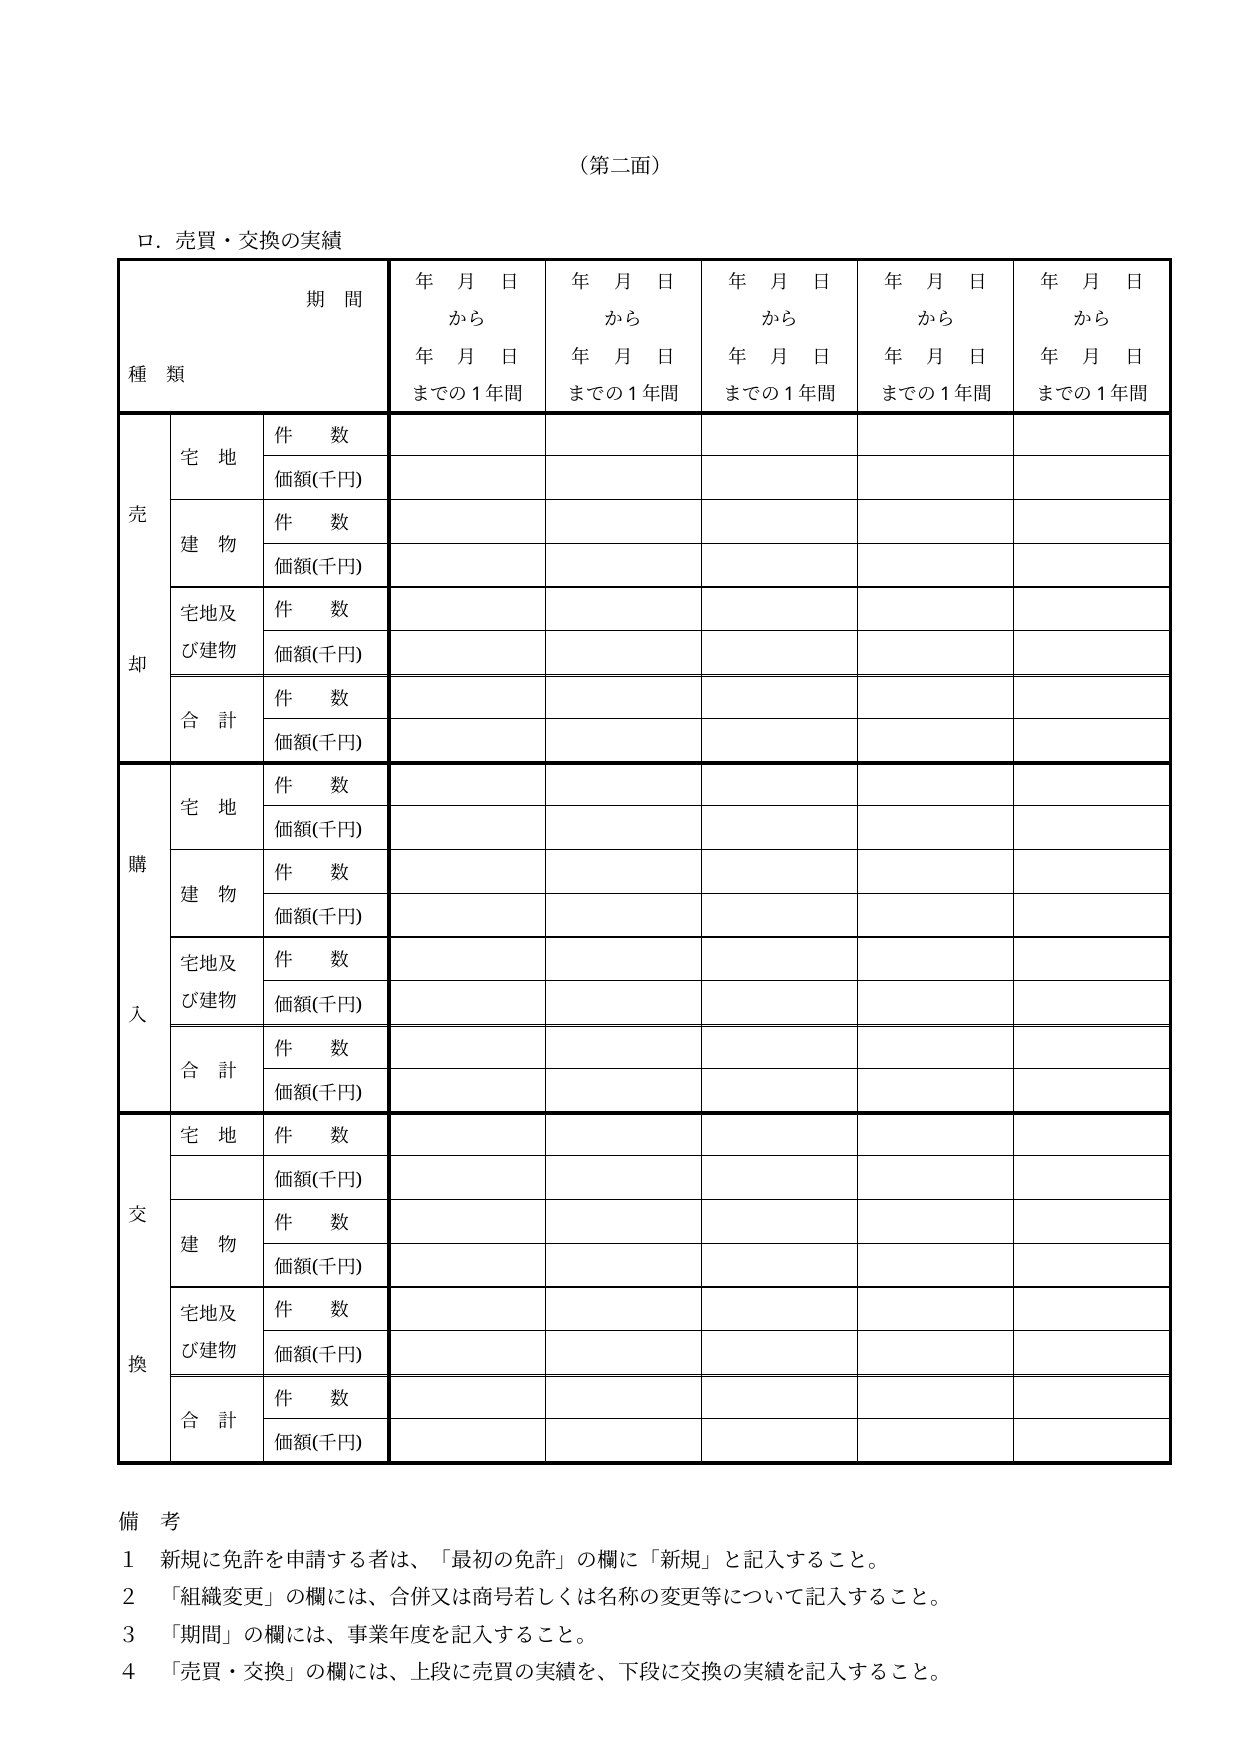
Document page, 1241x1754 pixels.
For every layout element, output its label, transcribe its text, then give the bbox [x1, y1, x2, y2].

text （第二面） [118, 146, 1122, 183]
text ロ．売買・交換の実績 [118, 221, 1122, 258]
table_header 年 月 日 から 年 月 日 までの1年間 [391, 261, 545, 411]
table_cell [702, 588, 857, 630]
table_cell [1014, 806, 1169, 849]
table_cell [702, 1419, 857, 1461]
table_header 年 月 日 から 年 月 日 までの1年間 [546, 261, 701, 411]
table_cell [1014, 765, 1169, 805]
table_cell 件 数 [264, 500, 387, 543]
table_cell [391, 1288, 545, 1330]
table_cell 合 計 [171, 1027, 263, 1111]
table_cell [546, 677, 701, 718]
table_cell [702, 1069, 857, 1111]
table_cell [391, 850, 545, 893]
table_header 期 間 種 類 [120, 261, 387, 411]
table_cell [702, 677, 857, 718]
table_cell [1014, 588, 1169, 630]
table_cell [858, 981, 1013, 1024]
table_cell [546, 1200, 701, 1243]
table_cell [391, 1115, 545, 1155]
table_cell [391, 1069, 545, 1111]
table_cell 交 換 [120, 1115, 170, 1461]
table_cell 価額(千円) [264, 1244, 387, 1286]
table_cell [546, 894, 701, 936]
table_cell [546, 850, 701, 893]
table_cell [858, 1115, 1013, 1155]
table_cell [391, 894, 545, 936]
table_cell 価額(千円) [264, 456, 387, 499]
table_cell [546, 500, 701, 543]
table_cell [702, 544, 857, 586]
table_cell [546, 588, 701, 630]
table_cell [1014, 415, 1169, 455]
table_cell [546, 938, 701, 980]
table_cell [702, 806, 857, 849]
table_cell [1014, 1331, 1169, 1374]
table_cell [1014, 631, 1169, 674]
table_cell 売 却 [120, 415, 170, 761]
table_cell 件 数 [264, 1288, 387, 1330]
text ２ 「組織変更」の欄には、合併又は商号若しくは名称の変更等について記入すること。 [118, 1577, 1122, 1614]
table_cell [546, 1377, 701, 1418]
table_cell 価額(千円) [264, 1331, 387, 1374]
table_cell [702, 850, 857, 893]
table_cell [1014, 719, 1169, 761]
table_cell [391, 456, 545, 499]
table_cell 宅地及 び建物 [171, 938, 263, 1024]
table_cell [1014, 1244, 1169, 1286]
table_cell [702, 1156, 857, 1199]
table_cell [702, 1115, 857, 1155]
table_cell [391, 1331, 545, 1374]
table_cell [391, 677, 545, 718]
table_cell [858, 1069, 1013, 1111]
table_cell 件 数 [264, 850, 387, 893]
table_cell [1014, 456, 1169, 499]
table_cell 宅 地 [171, 415, 263, 499]
table_cell 価額(千円) [264, 981, 387, 1024]
table_cell [546, 765, 701, 805]
table_cell 建 物 [171, 850, 263, 936]
table_cell [546, 1027, 701, 1068]
table_cell [858, 1244, 1013, 1286]
table_cell [1014, 894, 1169, 936]
table_cell [858, 677, 1013, 718]
table_cell [858, 719, 1013, 761]
table_cell [858, 631, 1013, 674]
table_cell 件 数 [264, 765, 387, 805]
table_cell [1014, 1027, 1169, 1068]
table_cell 宅地及 び建物 [171, 1288, 263, 1374]
table_cell [858, 938, 1013, 980]
table_cell 件 数 [264, 1377, 387, 1418]
table_cell 価額(千円) [264, 894, 387, 936]
table_cell 合 計 [171, 677, 263, 761]
table_cell [391, 1027, 545, 1068]
table_cell [1014, 1200, 1169, 1243]
table_cell [702, 981, 857, 1024]
table_cell [858, 806, 1013, 849]
table_cell 件 数 [264, 415, 387, 455]
table_cell [702, 719, 857, 761]
table_cell [702, 631, 857, 674]
table_cell [858, 1331, 1013, 1374]
text ４ 「売買・交換」の欄には、上段に売買の実績を、下段に交換の実績を記入すること。 [118, 1652, 1122, 1689]
table_cell 宅地及 び建物 [171, 588, 263, 674]
table_cell 建 物 [171, 500, 263, 586]
table_cell 価額(千円) [264, 544, 387, 586]
table_cell [702, 938, 857, 980]
table_cell [391, 1244, 545, 1286]
table_cell 価額(千円) [264, 719, 387, 761]
table_cell [702, 1027, 857, 1068]
table_cell 件 数 [264, 1115, 387, 1155]
table_cell [702, 894, 857, 936]
table_cell [858, 765, 1013, 805]
text １ 新規に免許を申請する者は、「最初の免許」の欄に「新規」と記入すること。 [118, 1539, 1122, 1577]
table_cell [858, 850, 1013, 893]
table_cell 件 数 [264, 588, 387, 630]
table_cell [858, 500, 1013, 543]
table_cell 価額(千円) [264, 1419, 387, 1461]
table_cell [546, 544, 701, 586]
table_header 年 月 日 から 年 月 日 までの1年間 [702, 261, 857, 411]
table_cell [391, 415, 545, 455]
table_cell 建 物 [171, 1200, 263, 1286]
table_cell [702, 1377, 857, 1418]
table_cell [1014, 677, 1169, 718]
table_cell [391, 588, 545, 630]
table_cell [1014, 1156, 1169, 1199]
table_cell [391, 1200, 545, 1243]
table_cell [391, 719, 545, 761]
table_cell [858, 544, 1013, 586]
table_cell [391, 938, 545, 980]
table_cell [391, 1156, 545, 1199]
table_cell [858, 894, 1013, 936]
table_cell [546, 981, 701, 1024]
table_cell [702, 500, 857, 543]
table_cell [858, 1156, 1013, 1199]
table_cell [1014, 938, 1169, 980]
table_cell 購 入 [120, 765, 170, 1111]
table_cell [702, 456, 857, 499]
table_cell [858, 1419, 1013, 1461]
table_cell [391, 981, 545, 1024]
table_header 年 月 日 から 年 月 日 までの1年間 [858, 261, 1013, 411]
table_cell [858, 1200, 1013, 1243]
table_cell [546, 1288, 701, 1330]
table_cell 宅 地 [171, 1115, 263, 1155]
table_cell 価額(千円) [264, 1069, 387, 1111]
table_cell 合 計 [171, 1377, 263, 1461]
table_cell [391, 1419, 545, 1461]
table_cell [858, 415, 1013, 455]
table_cell [546, 456, 701, 499]
table_cell [546, 1244, 701, 1286]
table_cell [1014, 1288, 1169, 1330]
table_cell [702, 415, 857, 455]
table_cell [546, 1069, 701, 1111]
table_cell 価額(千円) [264, 631, 387, 674]
table_cell [702, 1331, 857, 1374]
table_cell [391, 765, 545, 805]
table_cell 件 数 [264, 677, 387, 718]
table_cell 件 数 [264, 938, 387, 980]
table_cell [1014, 1419, 1169, 1461]
table_cell [546, 415, 701, 455]
table_cell [858, 1027, 1013, 1068]
table_cell [702, 765, 857, 805]
table_cell [858, 1377, 1013, 1418]
table_cell [1014, 1115, 1169, 1155]
table_cell [1014, 500, 1169, 543]
table_cell [391, 631, 545, 674]
table_cell [858, 456, 1013, 499]
table_cell 価額(千円) [264, 806, 387, 849]
table_cell [702, 1244, 857, 1286]
table_cell [546, 1331, 701, 1374]
table_header 年 月 日 から 年 月 日 までの1年間 [1014, 261, 1169, 411]
text 備 考 [118, 1502, 1122, 1539]
table_cell 件 数 [264, 1027, 387, 1068]
table_cell 宅 地 [171, 765, 263, 849]
table_cell [546, 1115, 701, 1155]
table_cell [546, 631, 701, 674]
table_cell [546, 1419, 701, 1461]
table_cell [391, 544, 545, 586]
text ３ 「期間」の欄には、事業年度を記入すること。 [118, 1614, 1122, 1652]
table_cell [391, 1377, 545, 1418]
table_cell [391, 806, 545, 849]
table_cell [858, 588, 1013, 630]
table_cell [546, 1156, 701, 1199]
table_cell [1014, 1377, 1169, 1418]
table_cell [546, 719, 701, 761]
table_cell [1014, 850, 1169, 893]
table_cell [702, 1288, 857, 1330]
table_cell 件 数 [264, 1200, 387, 1243]
table_cell [702, 1200, 857, 1243]
table_cell [1014, 1069, 1169, 1111]
table_cell [1014, 544, 1169, 586]
table_cell [858, 1288, 1013, 1330]
table_cell 価額(千円) [264, 1156, 387, 1199]
table_cell [1014, 981, 1169, 1024]
table_cell [391, 500, 545, 543]
table_cell [546, 806, 701, 849]
